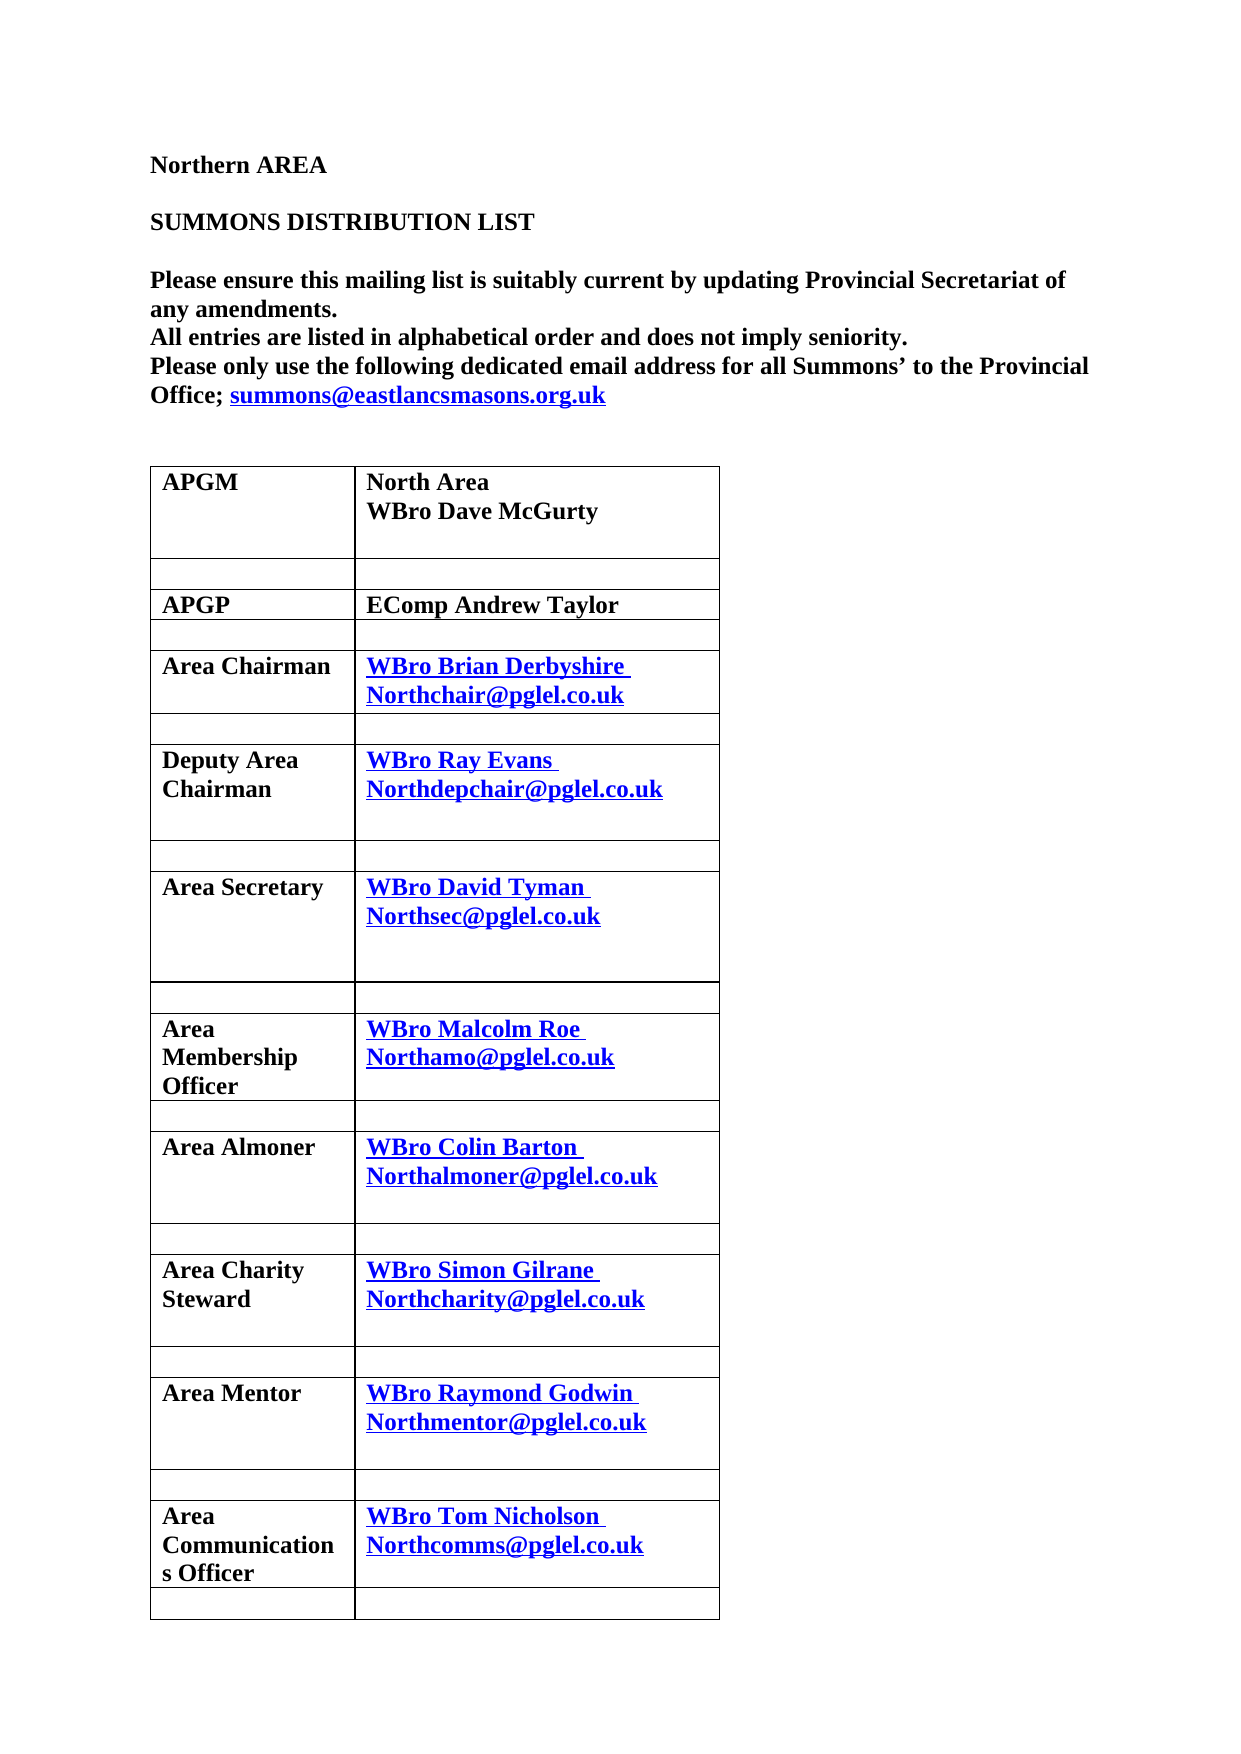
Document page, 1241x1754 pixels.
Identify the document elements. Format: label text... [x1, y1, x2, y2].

table_cell EComp Andrew Taylor [356, 590, 719, 619]
text Northern AREA [150, 150, 1090, 179]
table_cell Area Membership Officer [151, 1014, 354, 1100]
table_cell [356, 620, 719, 650]
table_cell [151, 620, 354, 650]
table_cell [151, 1470, 354, 1500]
table_cell Deputy Area Chairman [151, 745, 354, 840]
table_cell WBro David Tyman Northsec@pglel.co.uk [356, 872, 719, 981]
table_header APGM [151, 467, 354, 558]
table_cell [151, 1588, 354, 1618]
text SUMMONS DISTRIBUTION LIST [150, 207, 1090, 236]
text Please only use the following dedicated email address for all Summons’ to the Provincial Office; summons@eastlancsmasons.org.uk [150, 351, 1090, 409]
table_cell [151, 559, 354, 589]
table_cell [356, 983, 719, 1013]
table_cell [356, 1224, 719, 1254]
table_header North Area WBro Dave McGurty [356, 467, 719, 558]
table_cell Area Mentor [151, 1378, 354, 1469]
table_cell [356, 1101, 719, 1131]
table_cell APGP [151, 590, 354, 619]
table_cell [356, 841, 719, 871]
table_cell [151, 1224, 354, 1254]
table_cell [151, 1101, 354, 1131]
table_cell Area Secretary [151, 872, 354, 981]
table_cell [356, 1470, 719, 1500]
table_cell WBro Brian Derbyshire Northchair@pglel.co.uk [356, 651, 719, 713]
table_cell Area Chairman [151, 651, 354, 713]
table_cell Area Communications Officer [151, 1501, 354, 1587]
text Please ensure this mailing list is suitably current by updating Provincial Secretariat of any amendments. All entries are listed in alphabetical order and does not imply seniority. [150, 265, 1090, 351]
table_cell WBro Simon Gilrane Northcharity@pglel.co.uk [356, 1255, 719, 1346]
table_cell WBro Raymond Godwin Northmentor@pglel.co.uk [356, 1378, 719, 1469]
table_cell WBro Tom Nicholson Northcomms@pglel.co.uk [356, 1501, 719, 1587]
table_cell [356, 1588, 719, 1618]
table_cell [151, 983, 354, 1013]
table_cell [356, 1347, 719, 1377]
table_cell [151, 841, 354, 871]
table_cell Area Charity Steward [151, 1255, 354, 1346]
table_cell [151, 714, 354, 744]
table_cell WBro Malcolm Roe Northamo@pglel.co.uk [356, 1014, 719, 1100]
table_cell WBro Ray Evans Northdepchair@pglel.co.uk [356, 745, 719, 840]
table_cell [356, 559, 719, 589]
table_cell [356, 714, 719, 744]
table_cell Area Almoner [151, 1132, 354, 1223]
table_cell WBro Colin Barton Northalmoner@pglel.co.uk [356, 1132, 719, 1223]
table_cell [151, 1347, 354, 1377]
